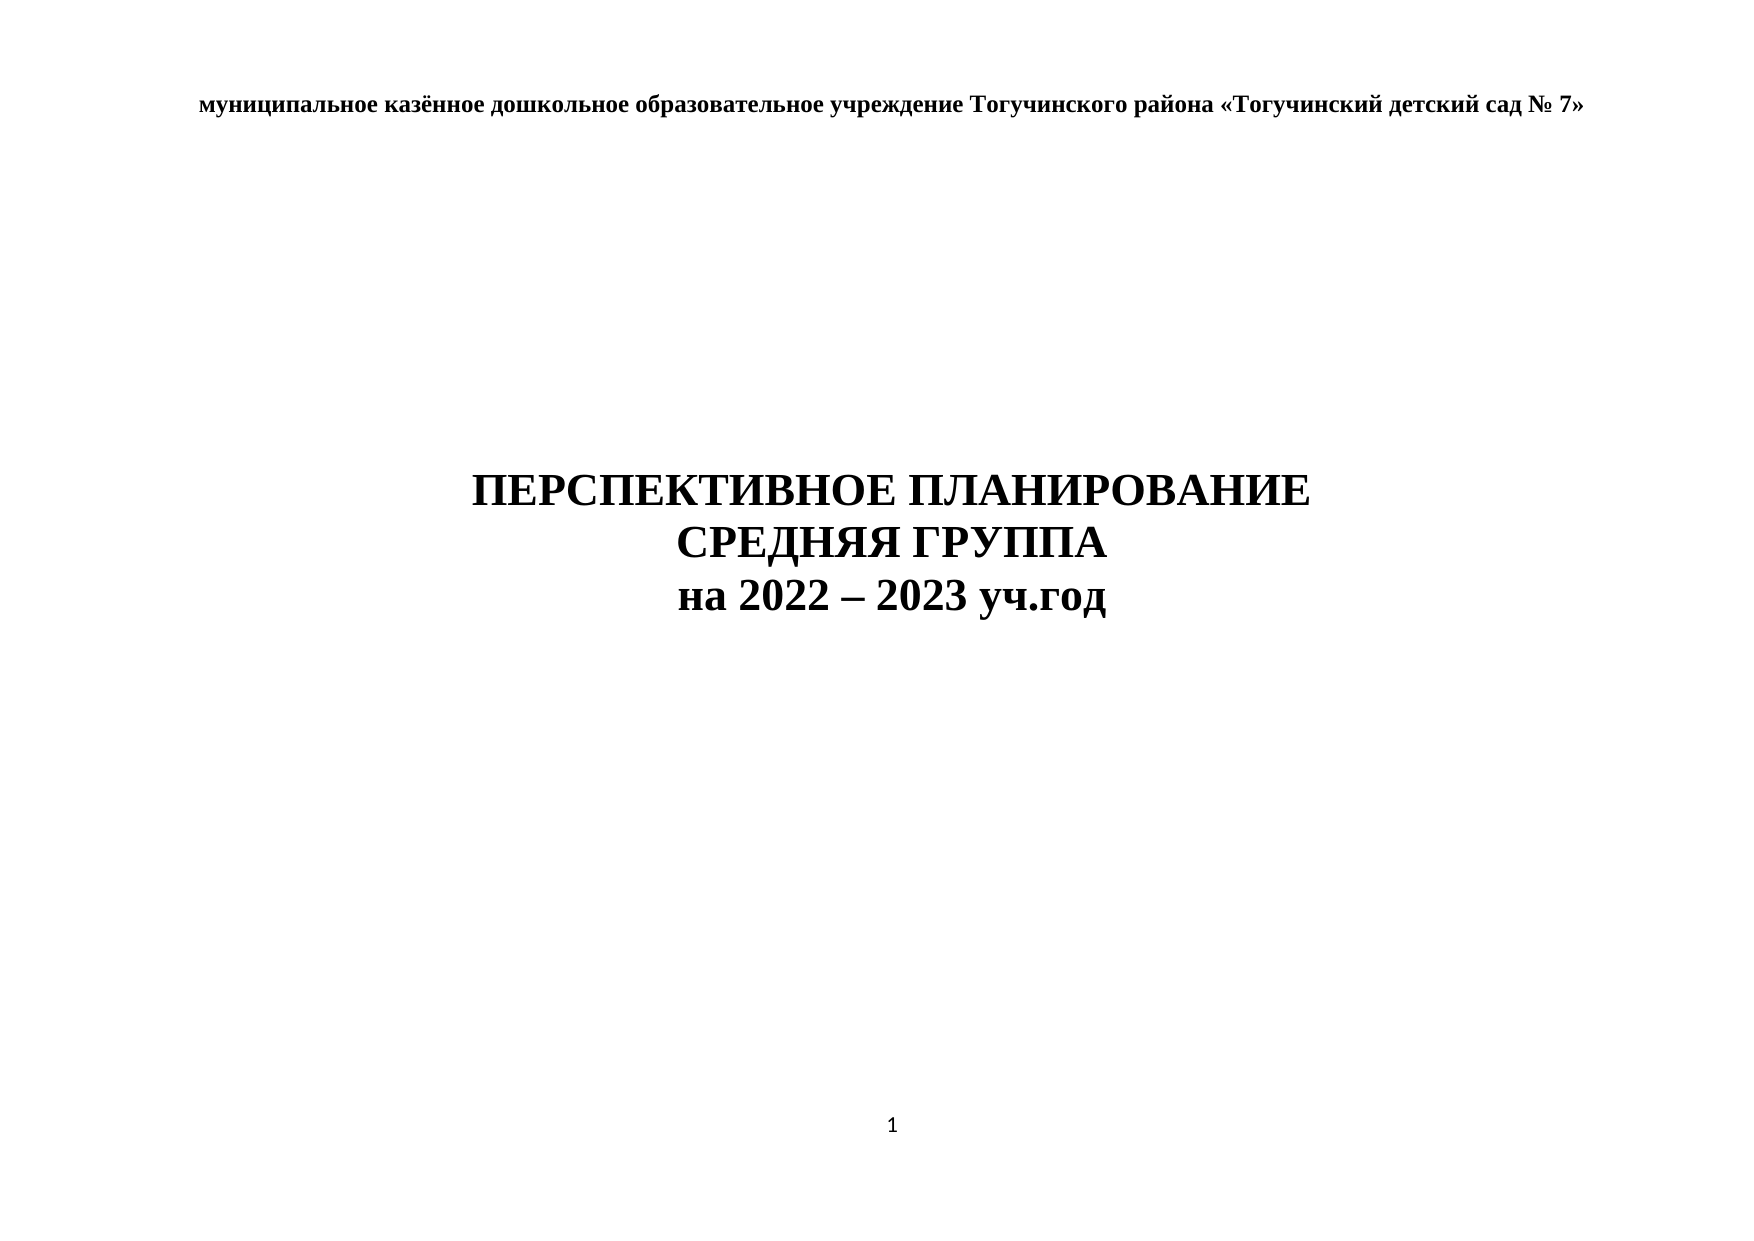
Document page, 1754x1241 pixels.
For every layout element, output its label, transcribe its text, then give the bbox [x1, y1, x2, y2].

text ПЕРСПЕКТИВНОЕ ПЛАНИРОВАНИЕ [118, 462, 1665, 515]
text на 2022 – 2023 уч.год [118, 568, 1665, 621]
text муниципальное казённое дошкольное образовательное учреждение Тогучинского района «Тогучинский детский сад № 7» [118, 89, 1665, 117]
text СРЕДНЯЯ ГРУППА [118, 515, 1665, 568]
